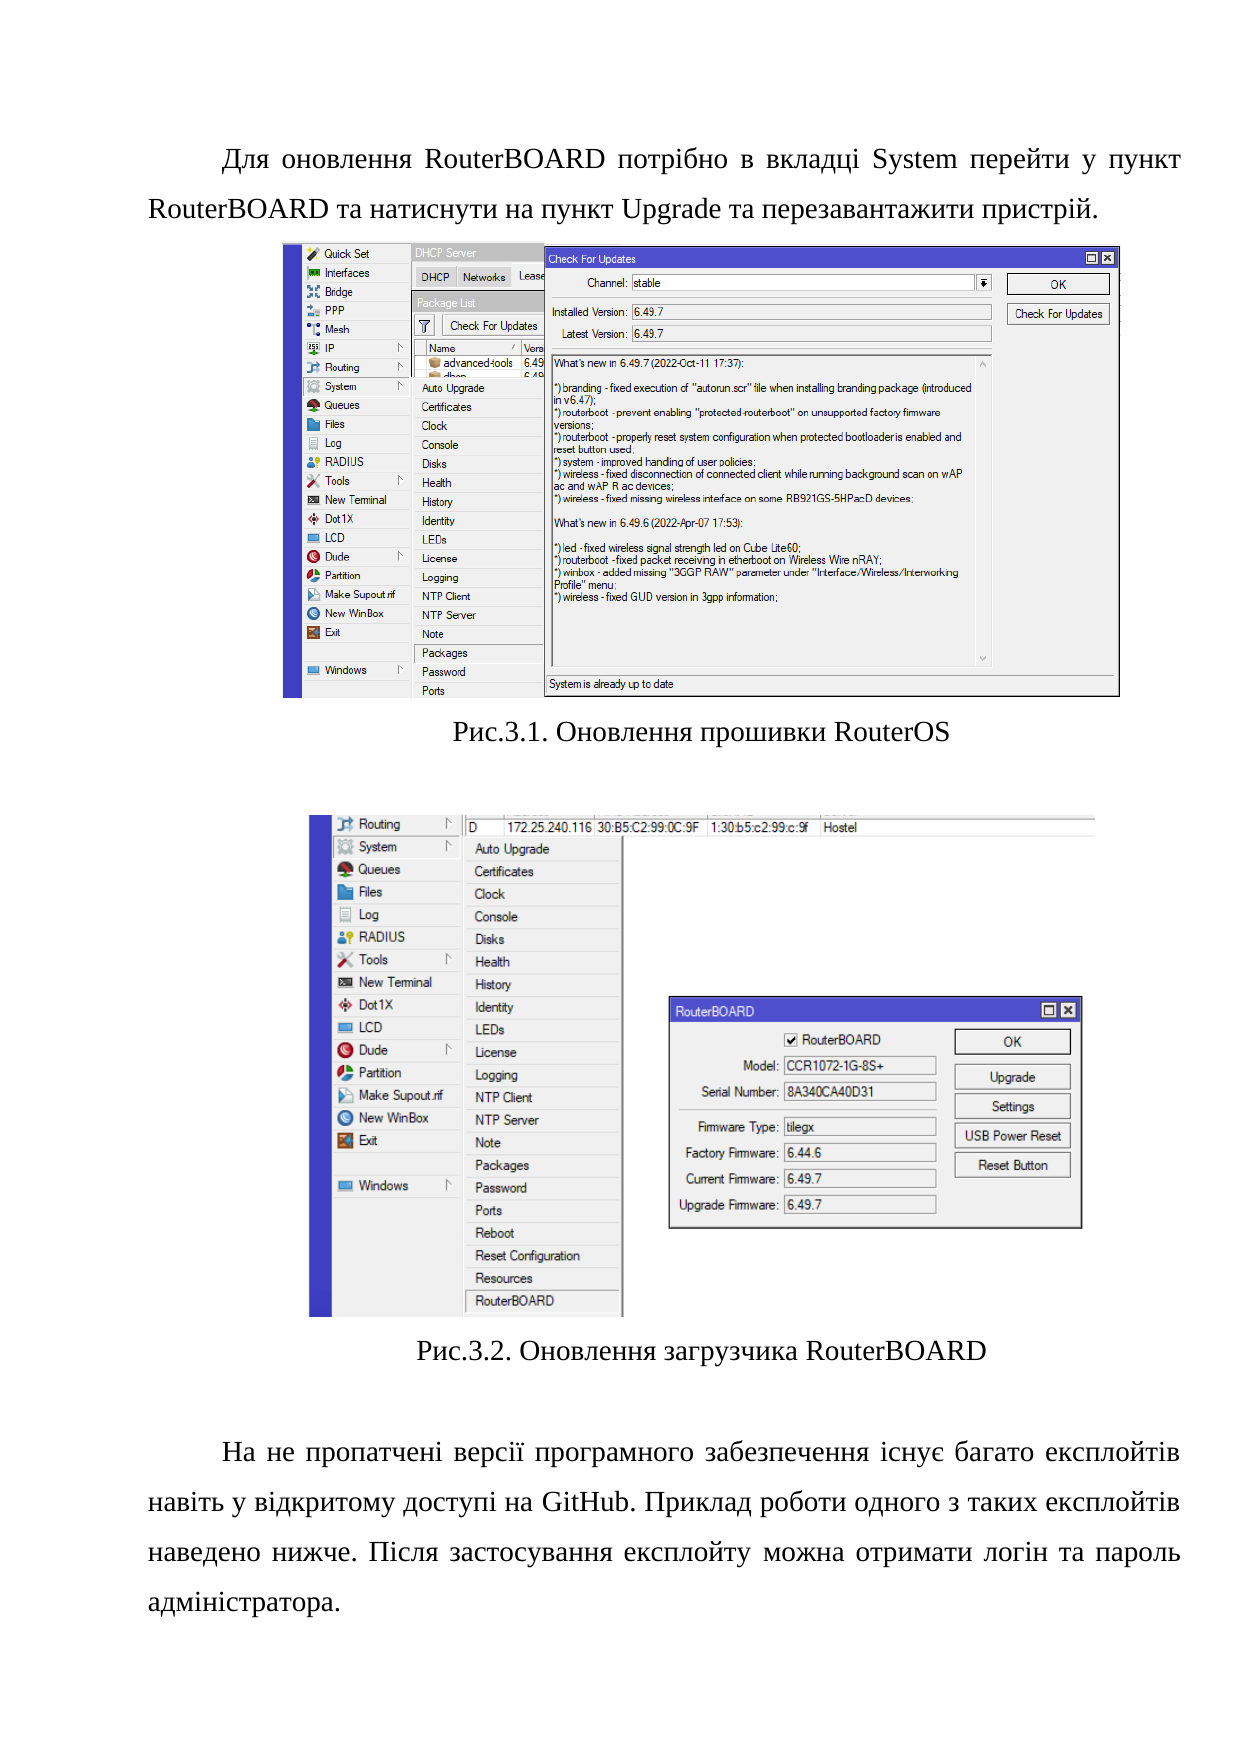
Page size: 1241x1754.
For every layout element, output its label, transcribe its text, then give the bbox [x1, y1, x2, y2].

picture [281, 241, 1121, 698]
text Для оновлення RouterBOARD потрібно в вкладці System перейти у пункт RouterBOARD та натиснути на пункт Upgrade та перезавантажити пристрій. [148, 141, 1181, 225]
picture [307, 815, 1095, 1317]
text Рис.3.1. Оновлення прошивки RouterOS [148, 714, 1181, 748]
text На не пропатчені версії програмного забезпечення існує багато експлойтів навіть у відкритому доступі на GitHub. Приклад роботи одного з таких експлойтів наведено нижче. Після застосування експлойту можна отримати логін та пароль адміністратора. [148, 1434, 1181, 1618]
text Рис.3.2. Оновлення загрузчика RouterBOARD [148, 1333, 1181, 1367]
